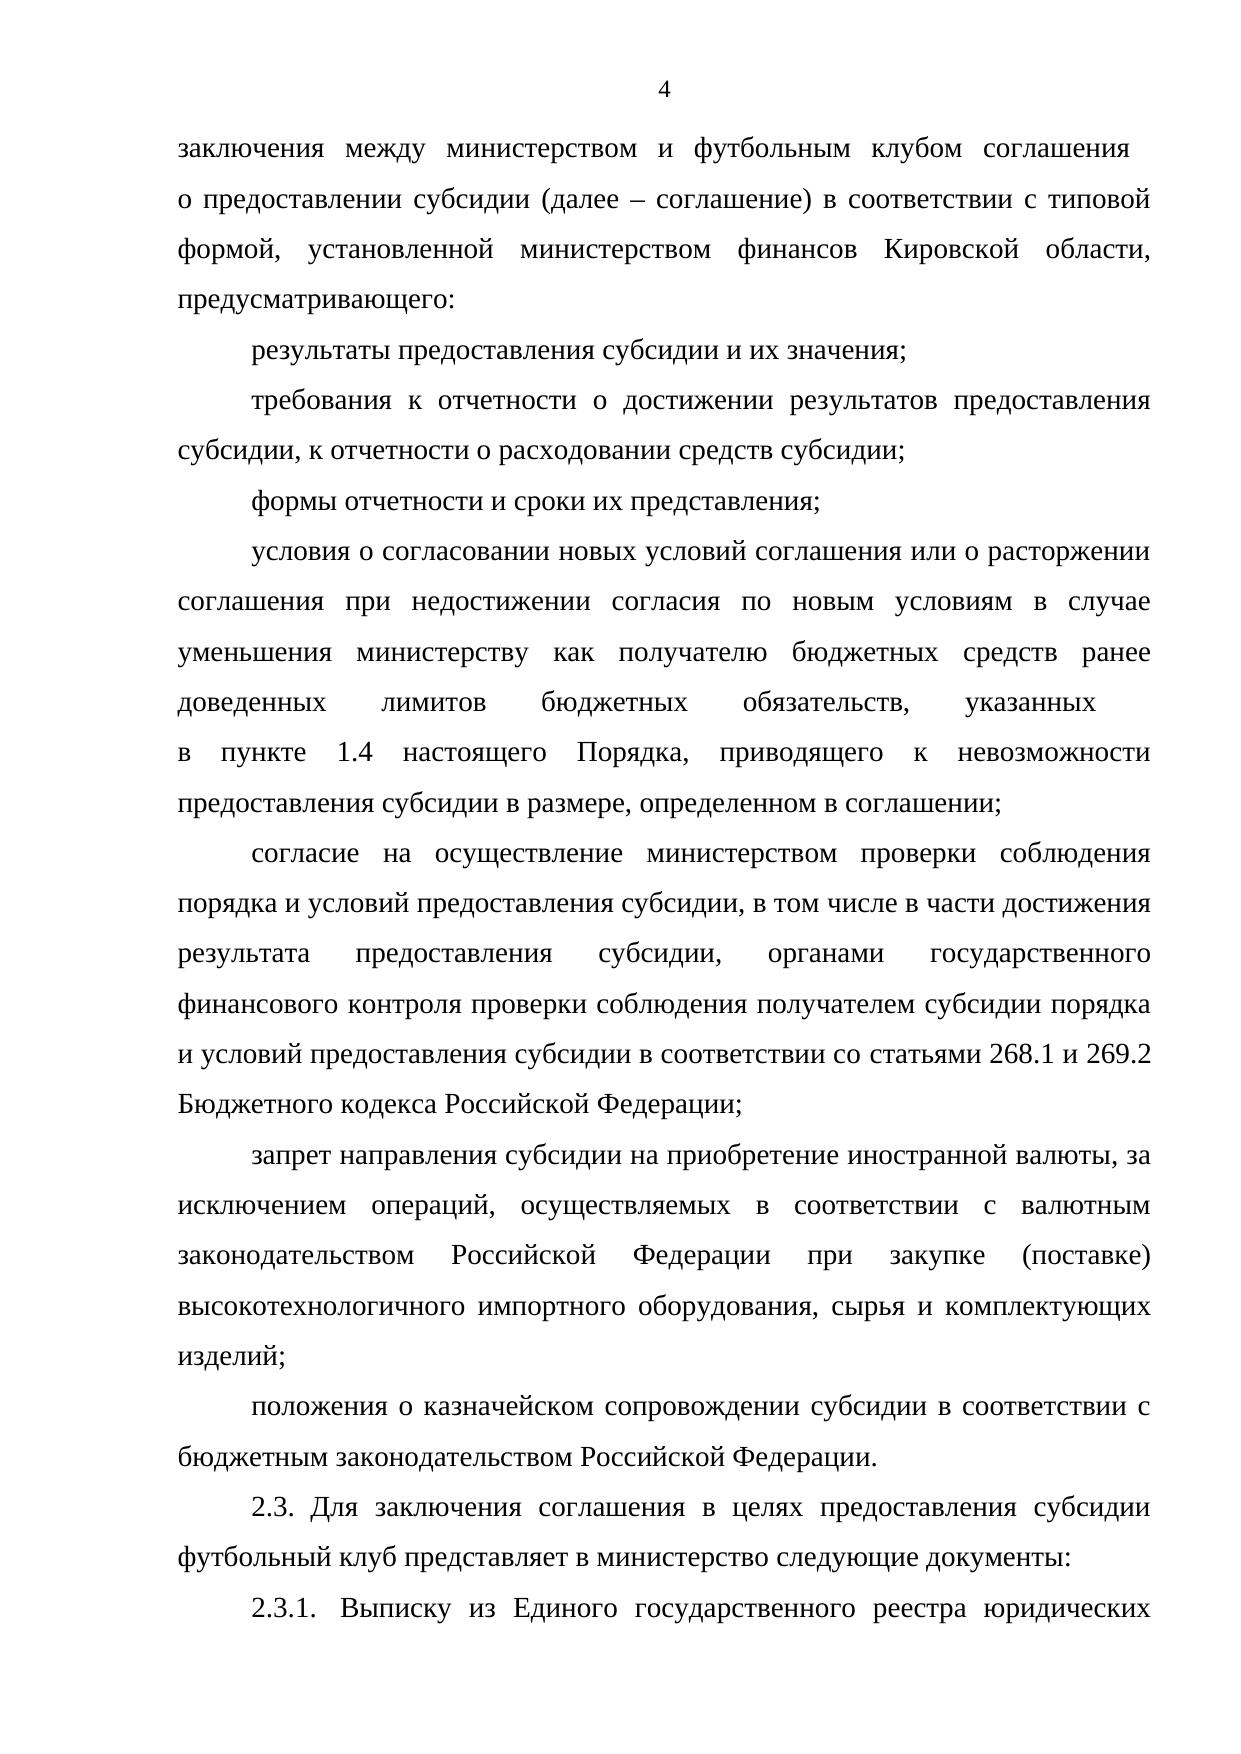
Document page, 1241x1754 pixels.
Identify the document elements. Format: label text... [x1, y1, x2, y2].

text требования к отчетности о достижении результатов предоставления субсидии, к отчетности о расходовании средств субсидии; [177, 382, 1152, 466]
text результаты предоставления субсидии и их значения; [177, 332, 1152, 365]
text запрет направления субсидии на приобретение иностранной валюты, за исключением операций, осуществляемых в соответствии с валютным законодательством Российской Федерации при закупке (поставке) высокотехнологичного импортного оборудования, сырья и комплектующих изделий; [177, 1137, 1152, 1372]
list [177, 1590, 1152, 1623]
text формы отчетности и сроки их представления; [177, 483, 1152, 516]
text согласие на осуществление министерством проверки соблюдения порядка и условий предоставления субсидии, в том числе в части достижения результата предоставления субсидии, органами государственного финансового контроля проверки соблюдения получателем субсидии порядка и условий предоставления субсидии в соответствии со статьями 268.1 и 269.2 Бюджетного кодекса Российской Федерации; [177, 835, 1152, 1120]
text условия о согласовании новых условий соглашения или о расторжении соглашения при недостижении согласия по новым условиям в случае уменьшения министерству как получателю бюджетных средств ранее доведенных лимитов бюджетных обязательств, указанных в пункте 1.4 настоящего Порядка, приводящего к невозможности предоставления субсидии в размере, определенном в соглашении; [177, 533, 1152, 818]
list Для заключения соглашения в целях предоставления субсидии футбольный клуб представляет в министерство следующие документы: [177, 1489, 1152, 1573]
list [177, 131, 1152, 315]
text положения о казначейском сопровождении субсидии в соответствии с бюджетным законодательством Российской Федерации. [177, 1388, 1152, 1472]
